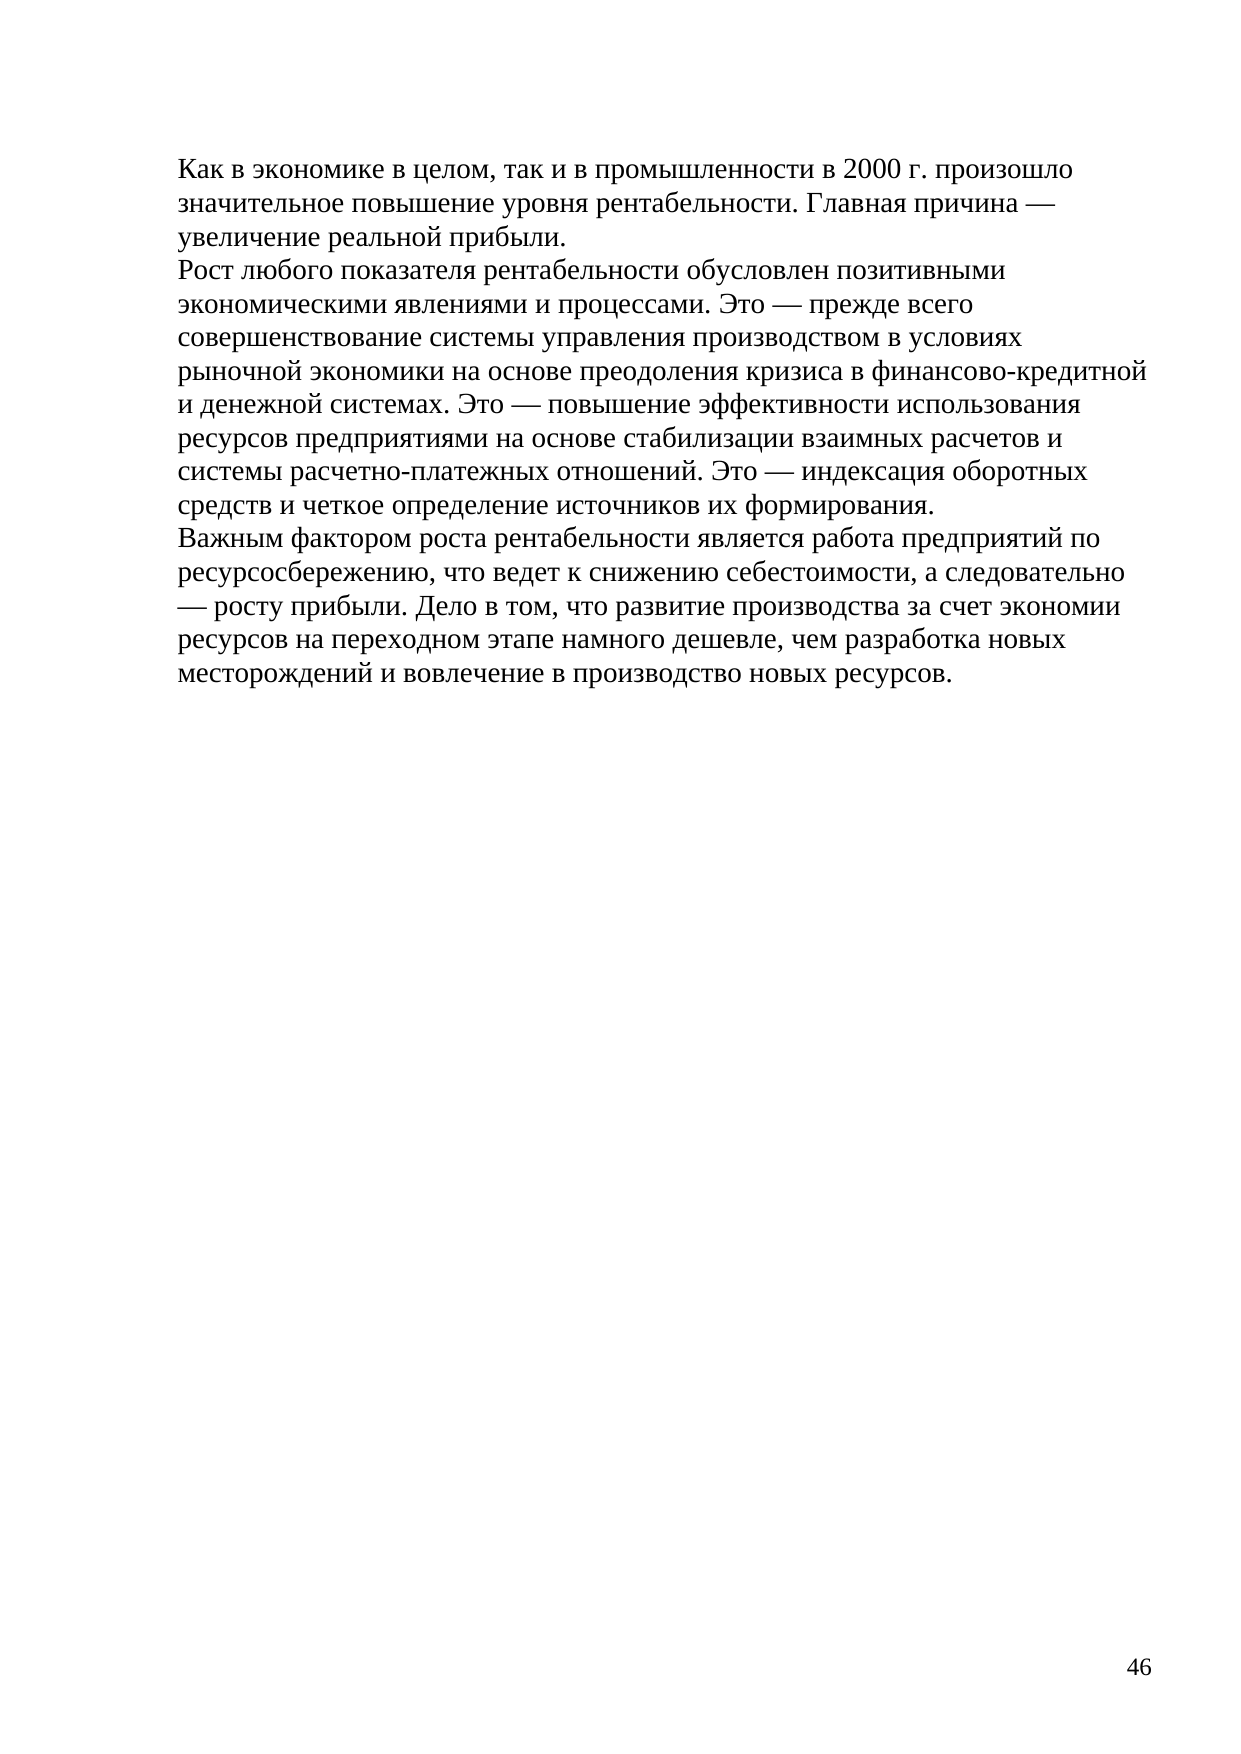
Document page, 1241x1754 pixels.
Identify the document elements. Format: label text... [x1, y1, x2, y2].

text Как в экономике в целом, так и в промышленности в . произошло значительное повышение уровня рентабельности. Главная причина — увеличение реальной прибыли. Рост любого показателя рентабельности обусловлен позитивными экономическими явлениями и процессами. Это — прежде всего совершенствование системы управления производством в условиях рыночной экономики на основе преодоления кризиса в финансово-кредитной и денежной системах. Это — повышение эффективности использования ресурсов предприятиями на основе стабилизации взаимных расчетов и системы расчетно-платежных отношений. Это — индексация оборотных средств и четкое определение источников их формирования. Важным фактором роста рентабельности является работа предприятий по ресурсосбережению, что ведет к снижению себестоимости, а следовательно — росту прибыли. Дело в том, что развитие производства за счет экономии ресурсов на переходном этапе намного дешевле, чем разработка новых месторождений и вовлечение в производство новых ресурсов. [177, 118, 1152, 688]
